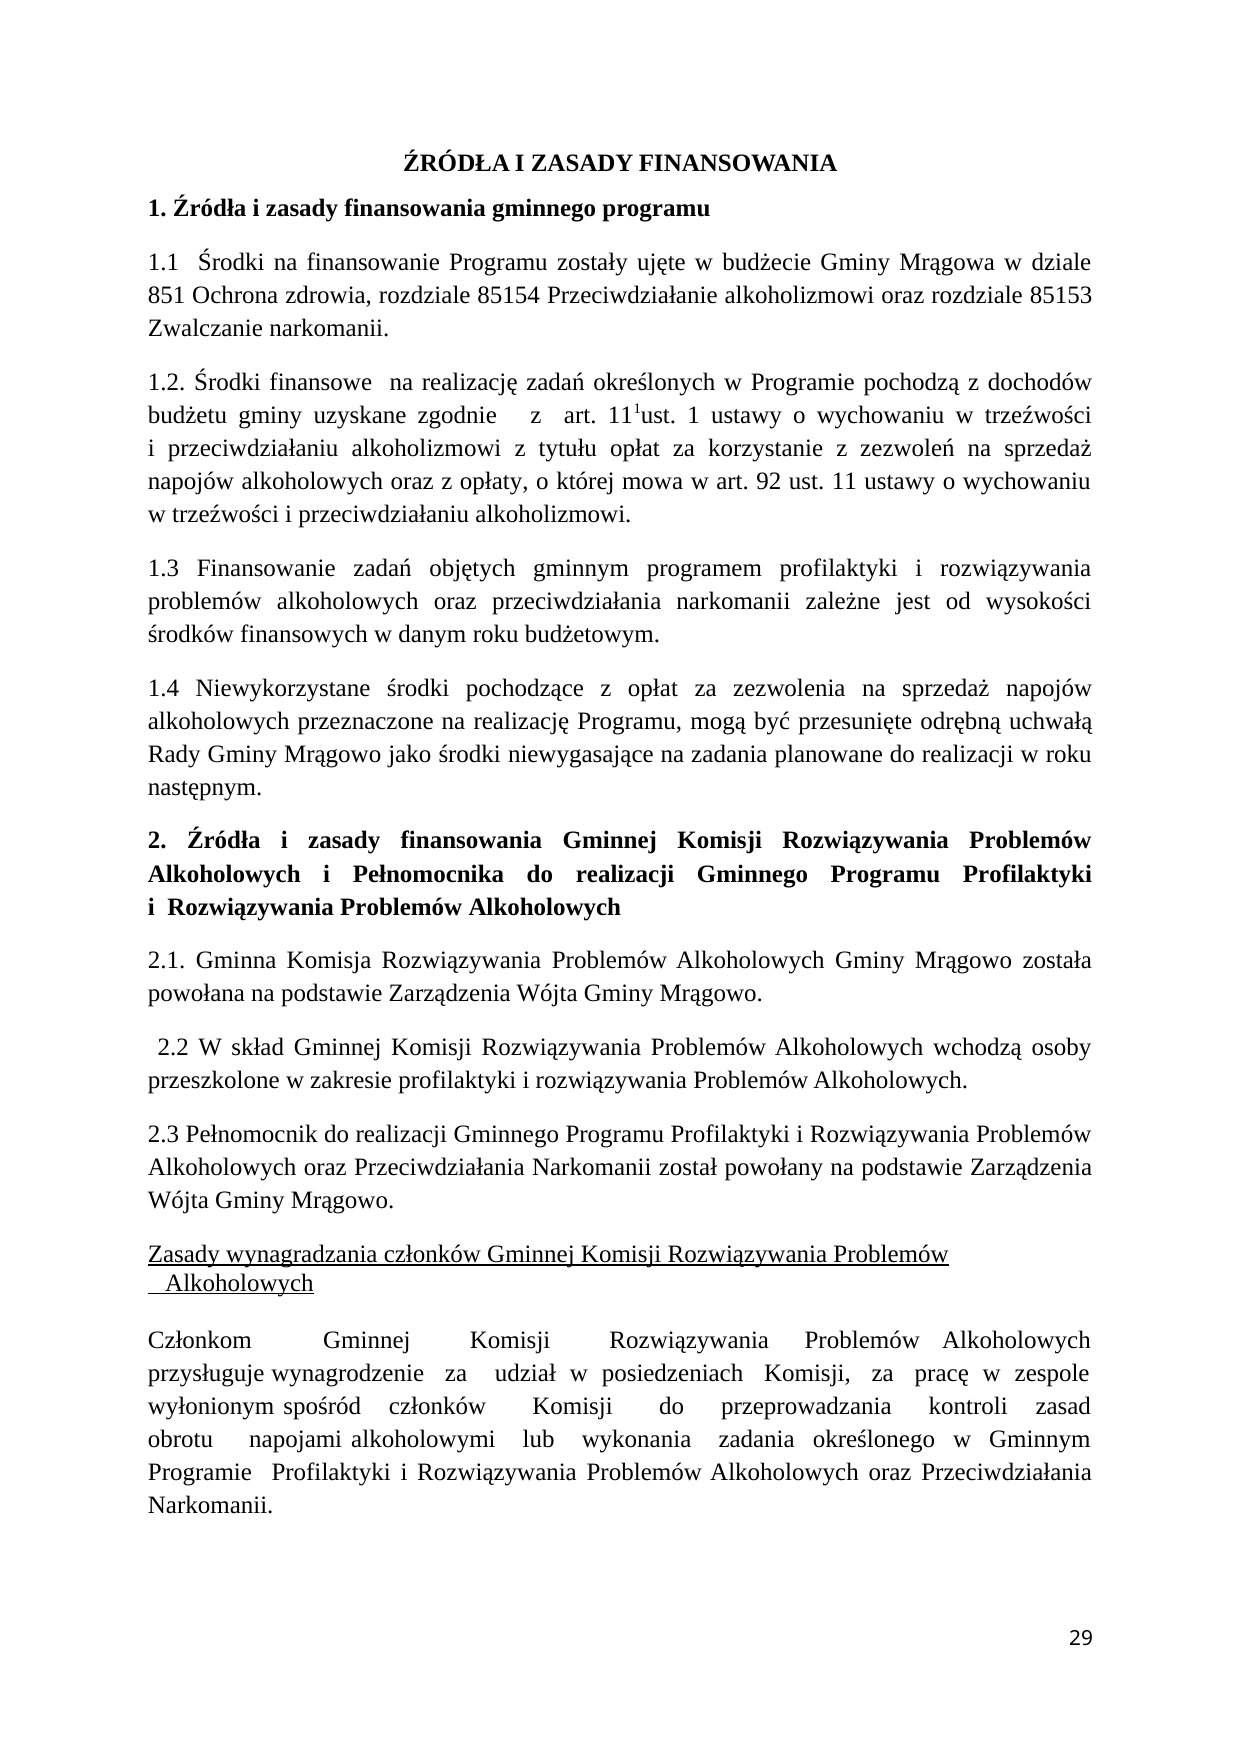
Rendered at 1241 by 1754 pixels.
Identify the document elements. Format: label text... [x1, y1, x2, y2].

text 1.3 Finansowanie zadań objętych gminnym programem profilaktyki i rozwiązywania problemów alkoholowych oraz przeciwdziałania narkomanii zależne jest od wysokości środków finansowych w danym roku budżetowym. [148, 553, 1093, 648]
text 1. Źródła i zasady finansowania gminnego programu [148, 193, 1093, 222]
text 2.1. Gminna Komisja Rozwiązywania Problemów Alkoholowych Gminy Mrągowo została powołana na podstawie Zarządzenia Wójta Gminy Mrągowo. [148, 946, 1093, 1007]
text 1.4 Niewykorzystane środki pochodzące z opłat za zezwolenia na sprzedaż napojów alkoholowych przeznaczone na realizację Programu, mogą być przesunięte odrębną uchwałą Rady Gminy Mrągowo jako środki niewygasające na zadania planowane do realizacji w roku następnym. [148, 673, 1093, 801]
text Członkom Gminnej Komisji Rozwiązywania Problemów Alkoholowych przysługuje wynagrodzenie za udział w posiedzeniach Komisji, za pracę w zespole wyłonionym spośród członków Komisji do przeprowadzania kontroli zasad obrotu napojami alkoholowymi lub wykonania zadania określonego w Gminnym Programie Profilaktyki i Rozwiązywania Problemów Alkoholowych oraz Przeciwdziałania Narkomanii. [148, 1325, 1093, 1519]
text 2.3 Pełnomocnik do realizacji Gminnego Programu Profilaktyki i Rozwiązywania Problemów Alkoholowych oraz Przeciwdziałania Narkomanii został powołany na podstawie Zarządzenia Wójta Gminy Mrągowo. [148, 1119, 1093, 1214]
text Zasady wynagradzania członków Gminnej Komisji Rozwiązywania Problemów [148, 1239, 1093, 1268]
text 2. Źródła i zasady finansowania Gminnej Komisji Rozwiązywania Problemów Alkoholowych i Pełnomocnika do realizacji Gminnego Programu Profilaktyki i Rozwiązywania Problemów Alkoholowych [148, 826, 1093, 920]
text 1.2. Środki finansowe na realizację zadań określonych w Programie pochodzą z dochodów budżetu gminy uzyskane zgodnie z art. 111ust. 1 ustawy o wychowaniu w trzeźwości i przeciwdziałaniu alkoholizmowi z tytułu opłat za korzystanie z zezwoleń na sprzedaż napojów alkoholowych oraz z opłaty, o której mowa w art. 92 ust. 11 ustawy o wychowaniu w trzeźwości i przeciwdziałaniu alkoholizmowi. [148, 367, 1093, 528]
text 1.1 Środki na finansowanie Programu zostały ujęte w budżecie Gminy Mrągowa w dziale 851 Ochrona zdrowia, rozdziale 85154 Przeciwdziałanie alkoholizmowi oraz rozdziale 85153 Zwalczanie narkomanii. [148, 247, 1093, 342]
text 2.2 W skład Gminnej Komisji Rozwiązywania Problemów Alkoholowych wchodzą osoby przeszkolone w zakresie profilaktyki i rozwiązywania Problemów Alkoholowych. [148, 1032, 1093, 1094]
text Alkoholowych [148, 1268, 1093, 1297]
text ŹRÓDŁA I ZASADY FINANSOWANIA [148, 148, 1093, 176]
